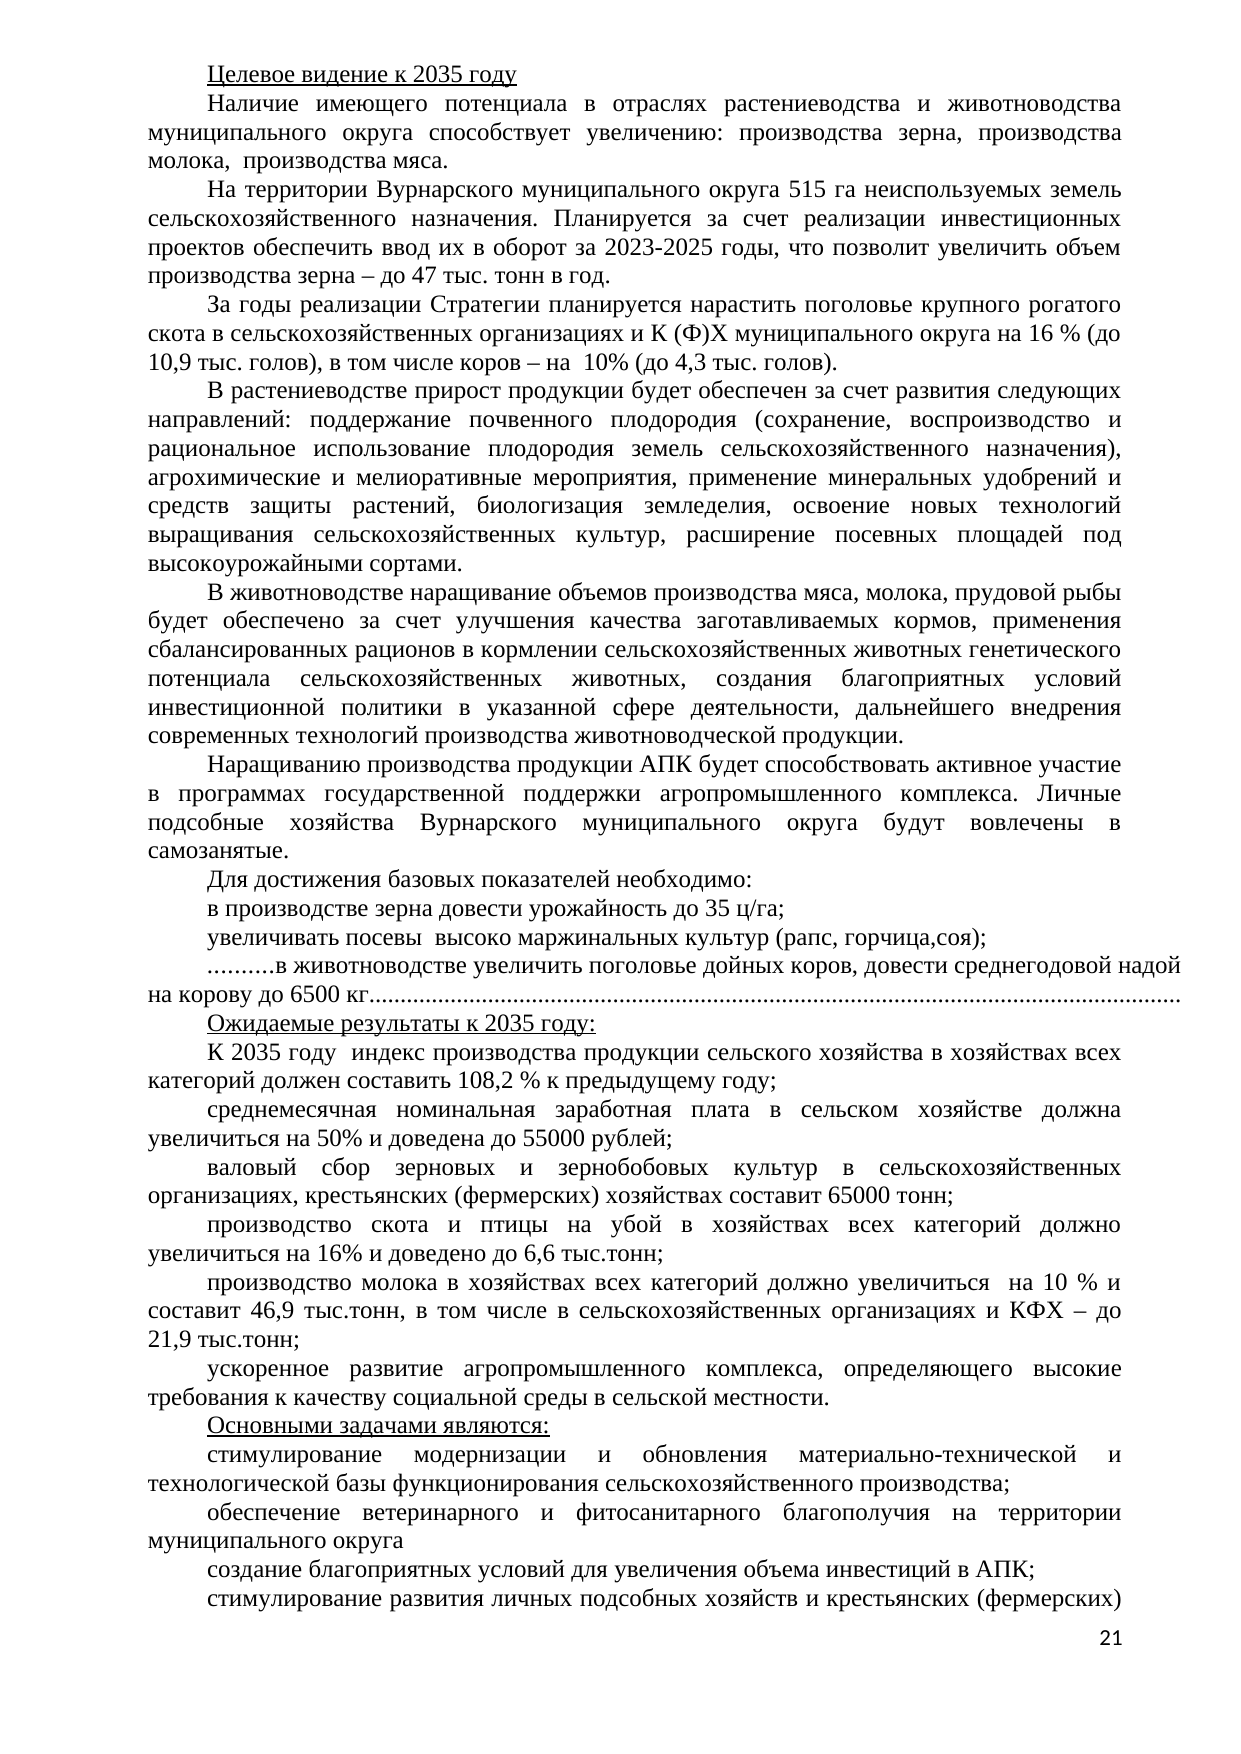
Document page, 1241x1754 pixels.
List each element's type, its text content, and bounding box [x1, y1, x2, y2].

text Наличие имеющего потенциала в отраслях растениеводства и животноводства муниципального округа способствует увеличению: производства зерна, производства молока, производства мяса. [148, 88, 1122, 174]
text ускоренное развитие агропромышленного комплекса, определяющего высокие требования к качеству социальной среды в сельской местности. [148, 1353, 1122, 1410]
text в животноводстве увеличить поголовье дойных коров, довести среднегодовой надой на корову до 6500 кг. [148, 950, 1122, 1008]
text В животноводстве наращивание объемов производства мяса, молока, прудовой рыбы будет обеспечено за счет улучшения качества заготавливаемых кормов, применения сбалансированных рационов в кормлении сельскохозяйственных животных генетического потенциала сельскохозяйственных животных, создания благоприятных условий инвестиционной политики в указанной сфере деятельности, дальнейшего внедрения современных технологий производства животноводческой продукции. [148, 577, 1122, 749]
text создание благоприятных условий для увеличения объема инвестиций в АПК; [148, 1554, 1122, 1583]
text Ожидаемые результаты к 2035 году: [148, 1008, 1122, 1037]
text увеличивать посевы высоко маржинальных культур (рапс, горчица,соя); [148, 922, 1122, 950]
text в производстве зерна довести урожайность до 35 ц/га; [148, 893, 1122, 922]
text стимулирование модернизации и обновления материально-технической и технологической базы функционирования сельскохозяйственного производства; [148, 1439, 1122, 1497]
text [148, 1583, 1122, 1612]
text За годы реализации Стратегии планируется нарастить поголовье крупного рогатого скота в сельскохозяйственных организациях и К (Ф)Х муниципального округа на 16 % (до 10,9 тыс. голов), в том числе коров – на 10% (до 4,3 тыс. голов). [148, 289, 1122, 375]
text Целевое видение к 2035 году [148, 59, 1122, 88]
text производство молока в хозяйствах всех категорий должно увеличиться на 10 % и составит 46,9 тыс.тонн, в том числе в сельскохозяйственных организациях и КФХ – до 21,9 тыс.тонн; [148, 1267, 1122, 1353]
text производство скота и птицы на убой в хозяйствах всех категорий должно увеличиться на 16% и доведено до 6,6 тыс.тонн; [148, 1209, 1122, 1267]
text В растениеводстве прирост продукции будет обеспечен за счет развития следующих направлений: поддержание почвенного плодородия (сохранение, воспроизводство и рациональное использование плодородия земель сельскохозяйственного назначения), агрохимические и мелиоративные мероприятия, применение минеральных удобрений и средств защиты растений, биологизация земледелия, освоение новых технологий выращивания сельскохозяйственных культур, расширение посевных площадей под высокоурожайными сортами. [148, 375, 1122, 577]
text среднемесячная номинальная заработная плата в сельском хозяйстве должна увеличиться на 50% и доведена до 55000 рублей; [148, 1094, 1122, 1152]
text К 2035 году индекс производства продукции сельского хозяйства в хозяйствах всех категорий должен составить 108,2 % к предыдущему году; [148, 1037, 1122, 1094]
text обеспечение ветеринарного и фитосанитарного благополучия на территории муниципального округа [148, 1497, 1122, 1554]
text валовый сбор зерновых и зернобобовых культур в сельскохозяйственных организациях, крестьянских (фермерских) хозяйствах составит 65000 тонн; [148, 1152, 1122, 1209]
text На территории Вурнарского муниципального округа 515 га неиспользуемых земель сельскохозяйственного назначения. Планируется за счет реализации инвестиционных проектов обеспечить ввод их в оборот за 2023-2025 годы, что позволит увеличить объем производства зерна – до 47 тыс. тонн в год. [148, 174, 1122, 289]
text Наращиванию производства продукции АПК будет способствовать активное участие в программах государственной поддержки агропромышленного комплекса. Личные подсобные хозяйства Вурнарского муниципального округа будут вовлечены в самозанятые. [148, 749, 1122, 864]
text Для достижения базовых показателей необходимо: [148, 864, 1122, 893]
text Основными задачами являются: [148, 1410, 1122, 1439]
